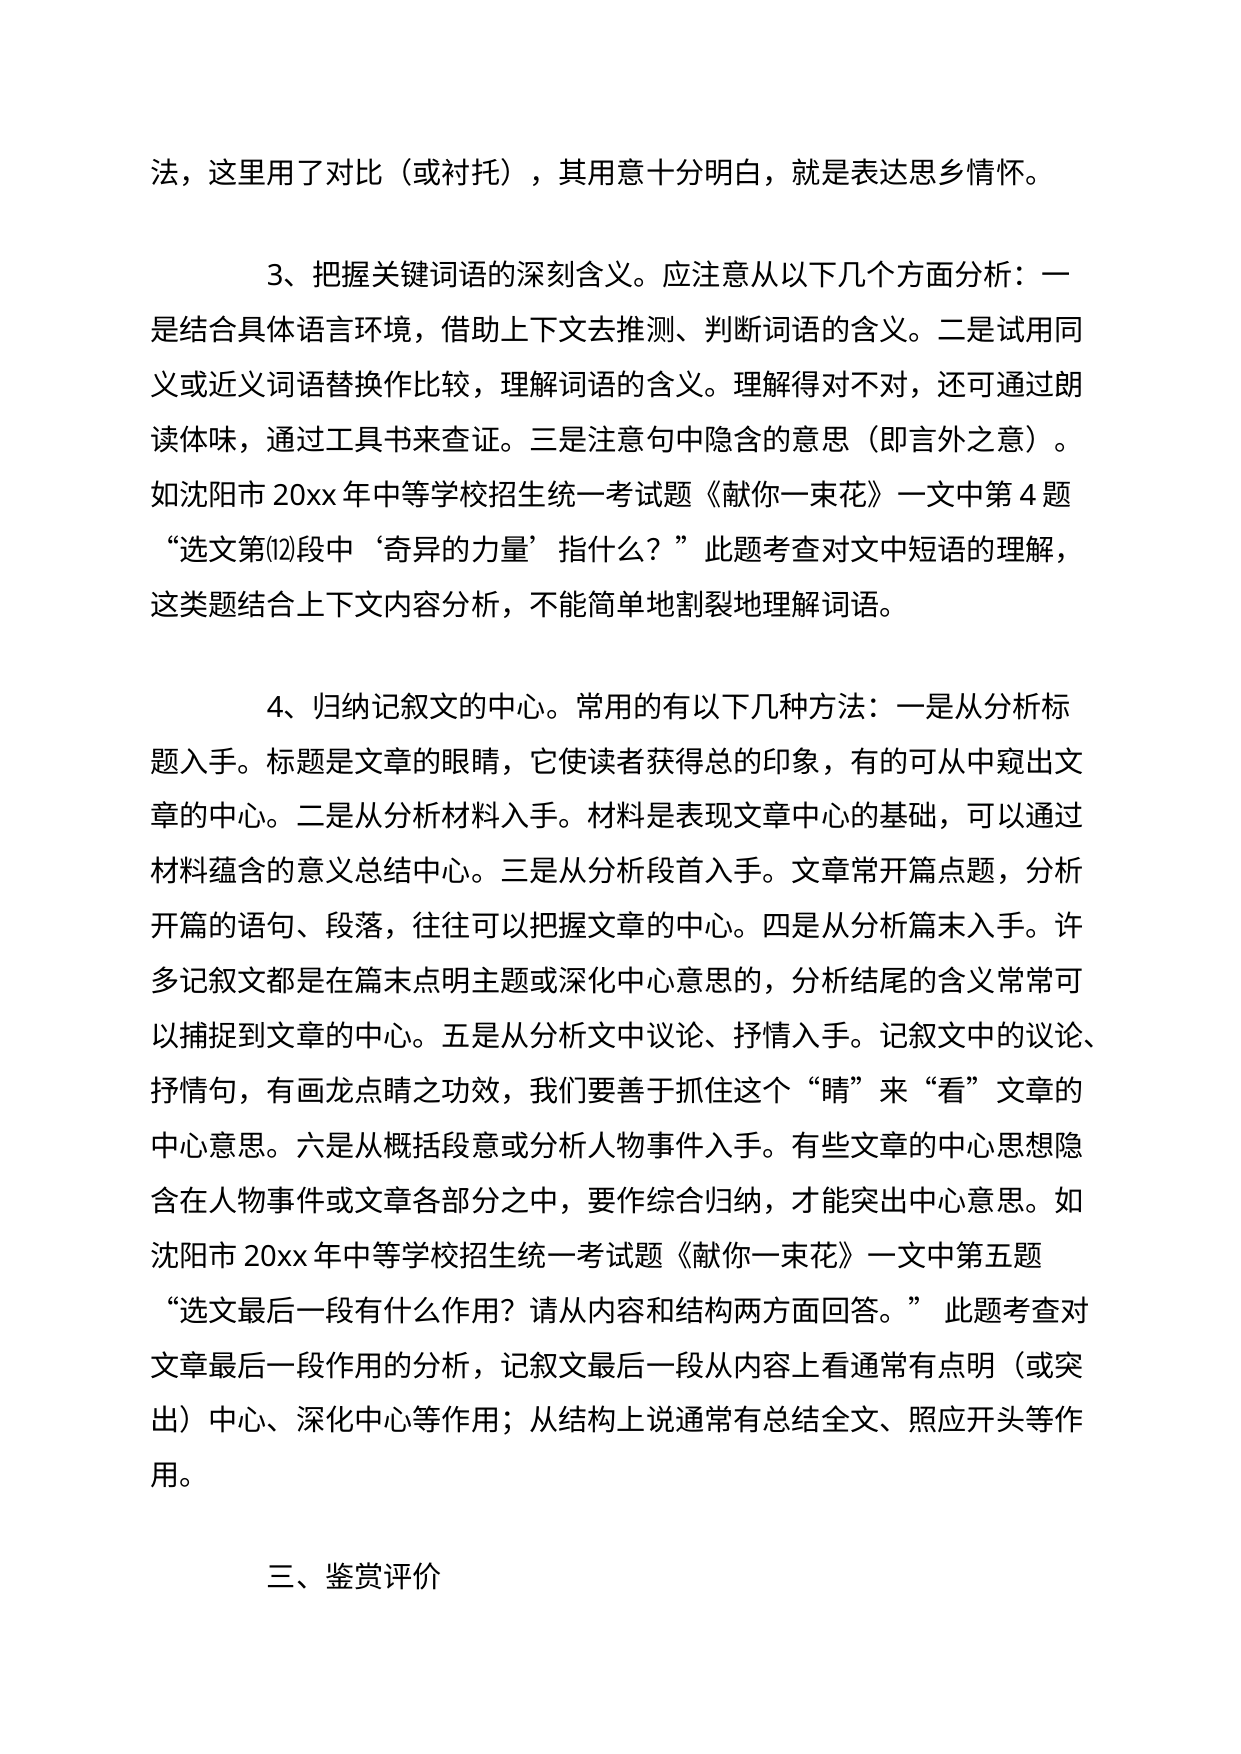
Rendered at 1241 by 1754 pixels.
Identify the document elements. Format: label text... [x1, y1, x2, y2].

text 三、鉴赏评价 [150, 1554, 1090, 1596]
text 3、把握关键词语的深刻含义。应注意从以下几个方面分析：一是结合具体语言环境，借助上下文去推测、判断词语的含义。二是试用同义或近义词语替换作比较，理解词语的含义。理解得对不对，还可通过朗读体味，通过工具书来查证。三是注意句中隐含的意思（即言外之意）。如沈阳市20xx年中等学校招生统一考试题《献你一束花》一文中第4题“选文第⑿段中‘奇异的力量’指什么？”此题考查对文中短语的理解，这类题结合上下文内容分析，不能简单地割裂地理解词语。 [150, 252, 1090, 624]
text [150, 150, 1090, 192]
text 4、归纳记叙文的中心。常用的有以下几种方法：一是从分析标题入手。标题是文章的眼睛，它使读者获得总的印象，有的可从中窥出文章的中心。二是从分析材料入手。材料是表现文章中心的基础，可以通过材料蕴含的意义总结中心。三是从分析段首入手。文章常开篇点题，分析开篇的语句、段落，往往可以把握文章的中心。四是从分析篇末入手。许多记叙文都是在篇末点明主题或深化中心意思的，分析结尾的含义常常可以捕捉到文章的中心。五是从分析文中议论、抒情入手。记叙文中的议论、抒情句，有画龙点睛之功效，我们要善于抓住这个“睛”来“看”文章的中心意思。六是从概括段意或分析人物事件入手。有些文章的中心思想隐含在人物事件或文章各部分之中，要作综合归纳，才能突出中心意思。如沈阳市20xx年中等学校招生统一考试题《献你一束花》一文中第五题“选文最后一段有什么作用？请从内容和结构两方面回答。” 此题考查对文章最后一段作用的分析，记叙文最后一段从内容上看通常有点明（或突出）中心、深化中心等作用；从结构上说通常有总结全文、照应开头等作用。 [150, 683, 1090, 1494]
